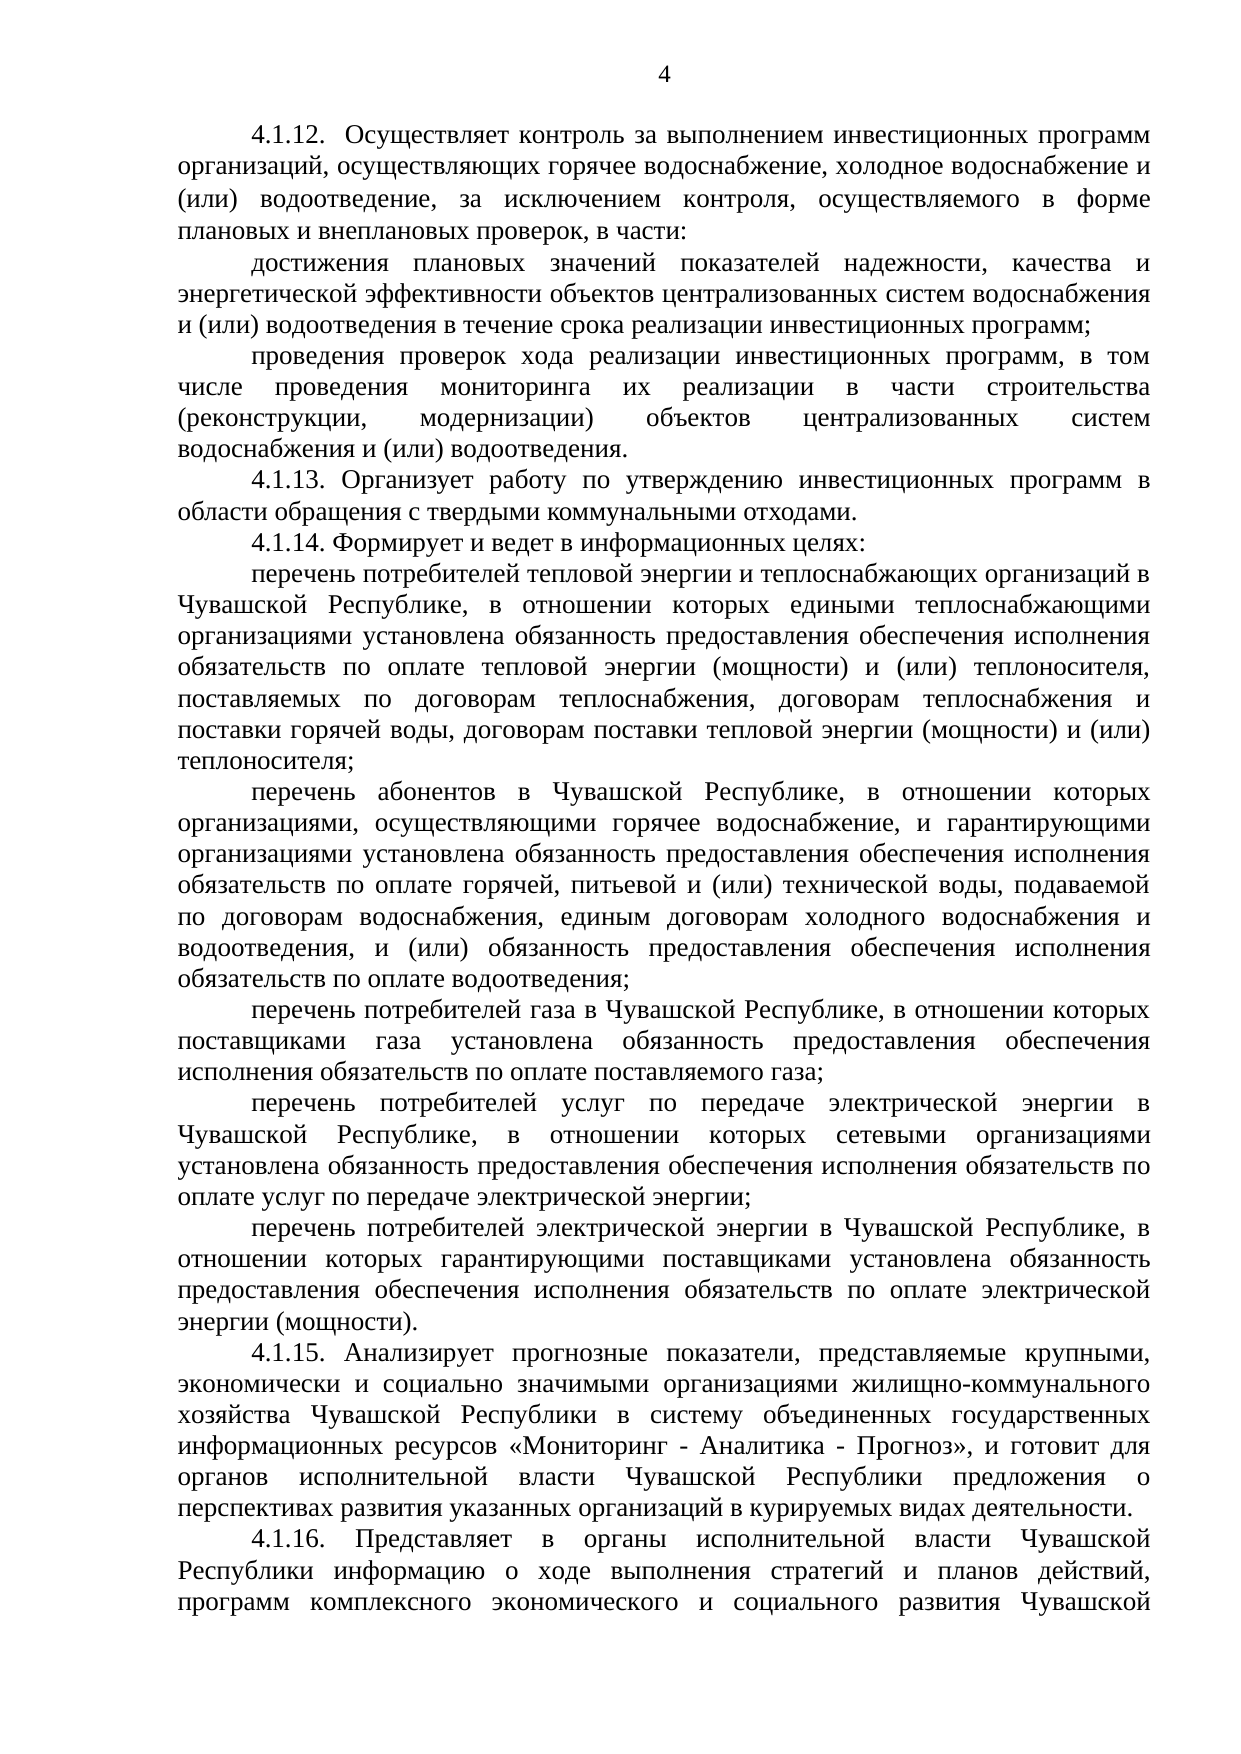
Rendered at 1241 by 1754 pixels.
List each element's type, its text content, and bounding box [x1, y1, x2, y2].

text 4.1.13. Организует работу по утверждению инвестиционных программ в области обращения с твердыми коммунальными отходами. [177, 464, 1152, 526]
text перечень потребителей электрической энергии в Чувашской Республике, в отношении которых гарантирующими поставщиками установлена обязанность предоставления обеспечения исполнения обязательств по оплате электрической энергии (мощности). [177, 1211, 1152, 1336]
text проведения проверок хода реализации инвестиционных программ, в том числе проведения мониторинга их реализации в части строительства (реконструкции, модернизации) объектов централизованных систем водоснабжения и (или) водоотведения. [177, 339, 1152, 464]
text перечень потребителей услуг по передаче электрической энергии в Чувашской Республике, в отношении которых сетевыми организациями установлена обязанность предоставления обеспечения исполнения обязательств по оплате услуг по передаче электрической энергии; [177, 1087, 1152, 1211]
text 4.1.12. Осуществляет контроль за выполнением инвестиционных программ организаций, осуществляющих горячее водоснабжение, холодное водоснабжение и (или) водоотведение, за исключением контроля, осуществляемого в форме плановых и внеплановых проверок, в части: [177, 118, 1152, 246]
text перечень потребителей тепловой энергии и теплоснабжающих организаций в Чувашской Республике, в отношении которых едиными теплоснабжающими организациями установлена обязанность предоставления обеспечения исполнения обязательств по оплате тепловой энергии (мощности) и (или) теплоносителя, поставляемых по договорам теплоснабжения, договорам теплоснабжения и поставки горячей воды, договорам поставки тепловой энергии (мощности) и (или) теплоносителя; [177, 557, 1152, 775]
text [177, 1523, 1152, 1616]
text 4.1.14. Формирует и ведет в информационных целях: [177, 526, 1152, 557]
text достижения плановых значений показателей надежности, качества и энергетической эффективности объектов централизованных систем водоснабжения и (или) водоотведения в течение срока реализации инвестиционных программ; [177, 246, 1152, 339]
text перечень потребителей газа в Чувашской Республике, в отношении которых поставщиками газа установлена обязанность предоставления обеспечения исполнения обязательств по оплате поставляемого газа; [177, 993, 1152, 1087]
text перечень абонентов в Чувашской Республике, в отношении которых организациями, осуществляющими горячее водоснабжение, и гарантирующими организациями установлена обязанность предоставления обеспечения исполнения обязательств по оплате горячей, питьевой и (или) технической воды, подаваемой по договорам водоснабжения, единым договорам холодного водоснабжения и водоотведения, и (или) обязанность предоставления обеспечения исполнения обязательств по оплате водоотведения; [177, 775, 1152, 993]
text 4.1.15. Анализирует прогнозные показатели, представляемые крупными, экономически и социально значимыми организациями жилищно-коммунального хозяйства Чувашской Республики в систему объединенных государственных информационных ресурсов «Мониторинг - Аналитика - Прогноз», и готовит для органов исполнительной власти Чувашской Республики предложения о перспективах развития указанных организаций в курируемых видах деятельности. [177, 1336, 1152, 1523]
